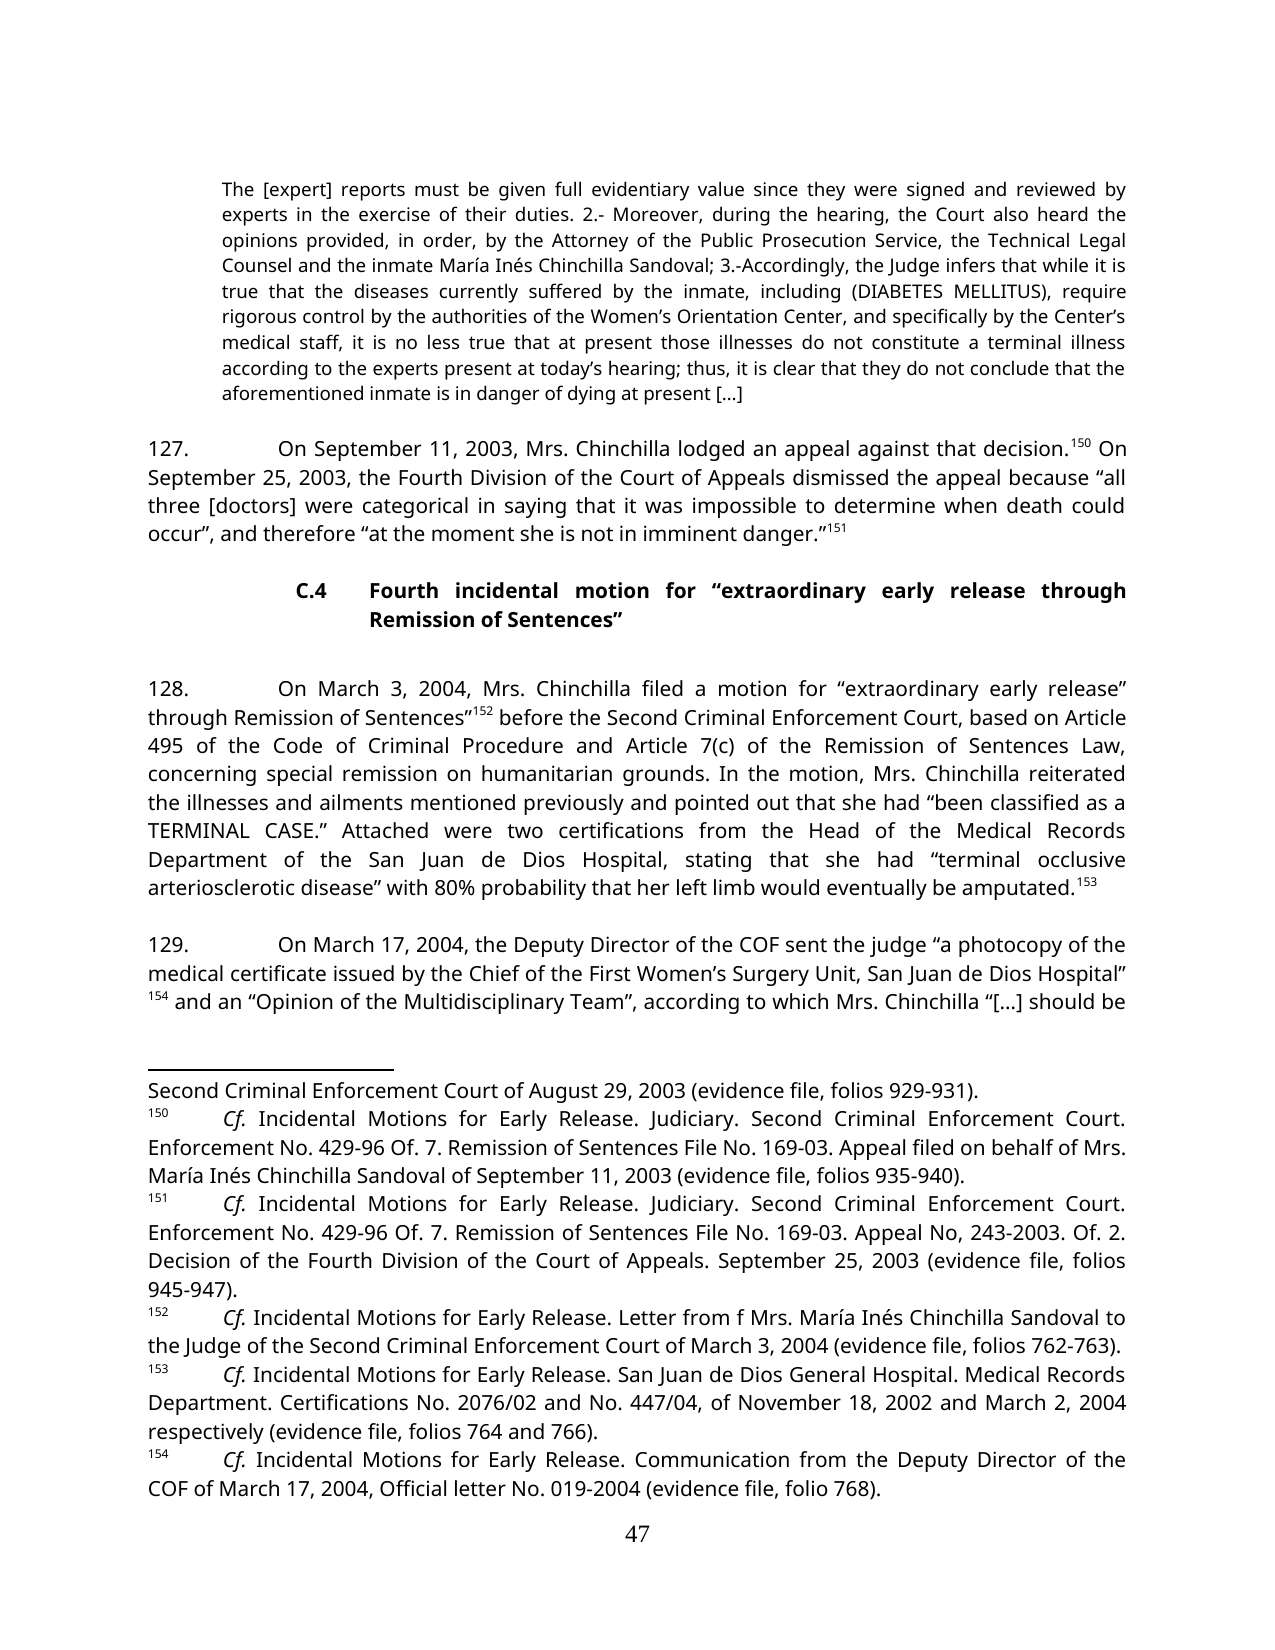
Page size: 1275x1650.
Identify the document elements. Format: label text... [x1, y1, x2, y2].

list On March 17, 2004, the Deputy Director of the COF sent the judge “a photocopy of the medical certificate issued by the Chief of the First Women’s Surgery Unit, San Juan de Dios Hospital” and an “Opinion of the Multidisciplinary Team”, according to which Mrs. Chinchilla “[…] should be granted special release because she is unable to fend for herself and the Center does not have specialized staff to provide her with a personal service.” [148, 930, 1127, 1016]
list On September 11, 2003, Mrs. Chinchilla lodged an appeal against that decision. On September 25, 2003, the Fourth Division of the Court of Appeals dismissed the appeal because “all three [doctors] were categorical in saying that it was impossible to determine when death could occur”, and therefore “at the moment she is not in imminent danger.” [148, 434, 1127, 548]
text C.4 Fourth incidental motion for “extraordinary early release through Remission of Sentences” [295, 576, 1127, 633]
text The [expert] reports must be given full evidentiary value since they were signed and reviewed by experts in the exercise of their duties. 2.- Moreover, during the hearing, the Court also heard the opinions provided, in order, by the Attorney of the Public Prosecution Service, the Technical Legal Counsel and the inmate María Inés Chinchilla Sandoval; 3.-Accordingly, the Judge infers that while it is true that the diseases currently suffered by the inmate, including (DIABETES MELLITUS), require rigorous control by the authorities of the Women’s Orientation Center, and specifically by the Center’s medical staff, it is no less true that at present those illnesses do not constitute a terminal illness according to the experts present at today’s hearing; thus, it is clear that they do not conclude that the aforementioned inmate is in danger of dying at present […] [222, 176, 1127, 406]
list On March 3, 2004, Mrs. Chinchilla filed a motion for “extraordinary early release” through Remission of Sentences” before the Second Criminal Enforcement Court, based on Article 495 of the Code of Criminal Procedure and Article 7(c) of the Remission of Sentences Law, concerning special remission on humanitarian grounds. In the motion, Mrs. Chinchilla reiterated the illnesses and ailments mentioned previously and pointed out that she had “been classified as a TERMINAL CASE.” Attached were two certifications from the Head of the Medical Records Department of the San Juan de Dios Hospital, stating that she had “terminal occlusive arteriosclerotic disease” with 80% probability that her left limb would eventually be amputated. [148, 674, 1127, 902]
